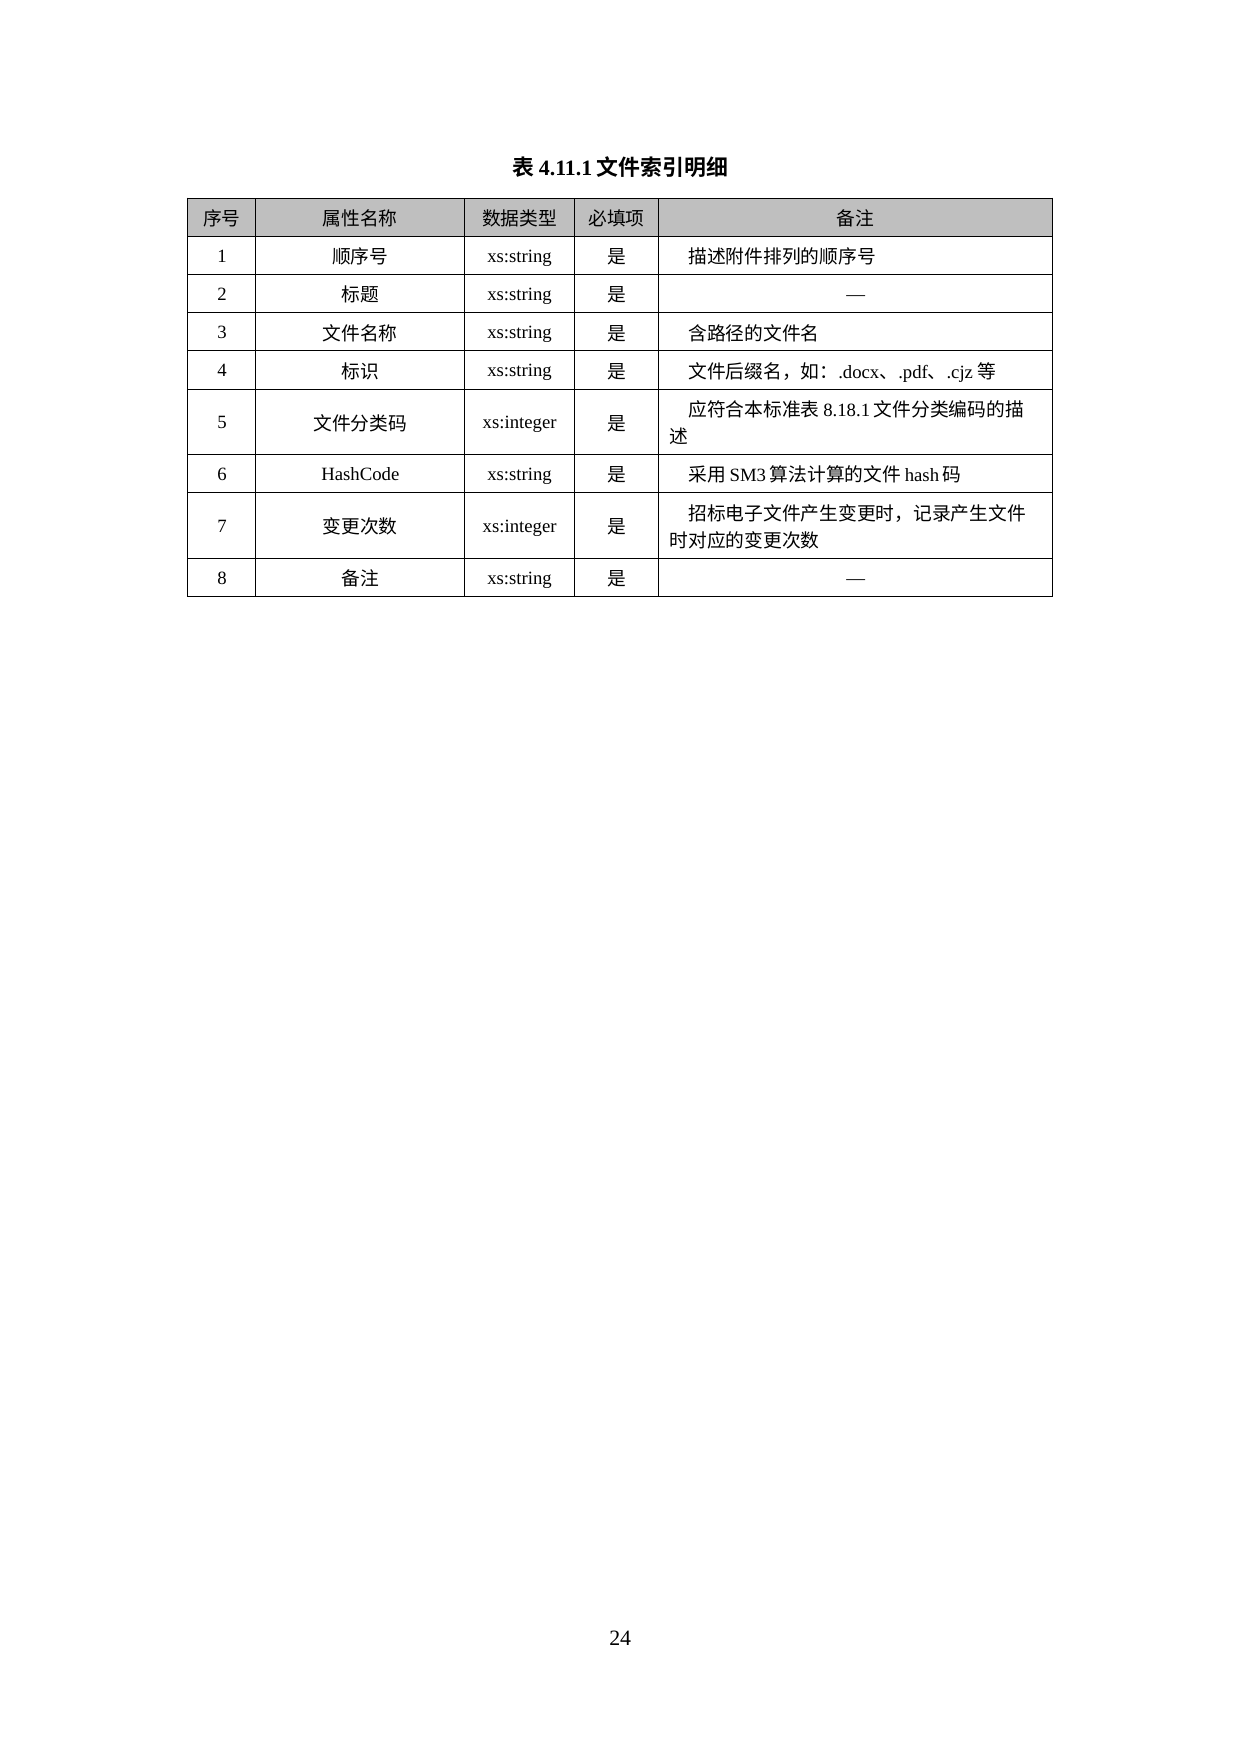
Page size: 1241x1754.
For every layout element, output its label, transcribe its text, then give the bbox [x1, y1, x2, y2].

table_cell 2 [188, 275, 255, 312]
table_header 必填项 [575, 199, 658, 236]
table_cell 是 [575, 455, 658, 492]
table_cell 采用SM3算法计算的文件hash码 [659, 455, 1052, 492]
table_cell xs:integer [465, 493, 574, 558]
table_cell xs:integer [465, 390, 574, 454]
table_header 备注 [659, 199, 1052, 236]
table_cell 是 [575, 493, 658, 558]
table_cell 顺序号 [256, 237, 464, 274]
table_cell 招标电子文件产生变更时，记录产生文件时对应的变更次数 [659, 493, 1052, 558]
table_header 属性名称 [256, 199, 464, 236]
table_cell 是 [575, 237, 658, 274]
table_cell xs:string [465, 275, 574, 312]
table_cell xs:string [465, 455, 574, 492]
table_cell 是 [575, 390, 658, 454]
table_cell 文件名称 [256, 313, 464, 350]
table_cell — [659, 275, 1052, 312]
table_cell xs:string [465, 237, 574, 274]
table_cell 备注 [256, 559, 464, 596]
table_cell 7 [188, 493, 255, 558]
table_cell — [659, 559, 1052, 596]
table_cell 是 [575, 313, 658, 350]
table_cell 是 [575, 275, 658, 312]
table_cell 6 [188, 455, 255, 492]
text 表4.11.1文件索引明细 [187, 150, 1053, 182]
table_cell 1 [188, 237, 255, 274]
table_cell 标识 [256, 351, 464, 389]
table_cell 应符合本标准表8.18.1文件分类编码的描述 [659, 390, 1052, 454]
table_cell xs:string [465, 559, 574, 596]
table_cell 是 [575, 351, 658, 389]
table_cell 4 [188, 351, 255, 389]
table_cell 8 [188, 559, 255, 596]
table_header 数据类型 [465, 199, 574, 236]
table_cell 是 [575, 559, 658, 596]
table_cell 标题 [256, 275, 464, 312]
table_cell 文件分类码 [256, 390, 464, 454]
table_cell 描述附件排列的顺序号 [659, 237, 1052, 274]
table_cell 5 [188, 390, 255, 454]
table_cell HashCode [256, 455, 464, 492]
table_cell 变更次数 [256, 493, 464, 558]
table_cell 3 [188, 313, 255, 350]
table_cell xs:string [465, 351, 574, 389]
table_cell 文件后缀名，如：.docx、.pdf、.cjz等 [659, 351, 1052, 389]
table_cell 含路径的文件名 [659, 313, 1052, 350]
table_header 序号 [188, 199, 255, 236]
table_cell xs:string [465, 313, 574, 350]
